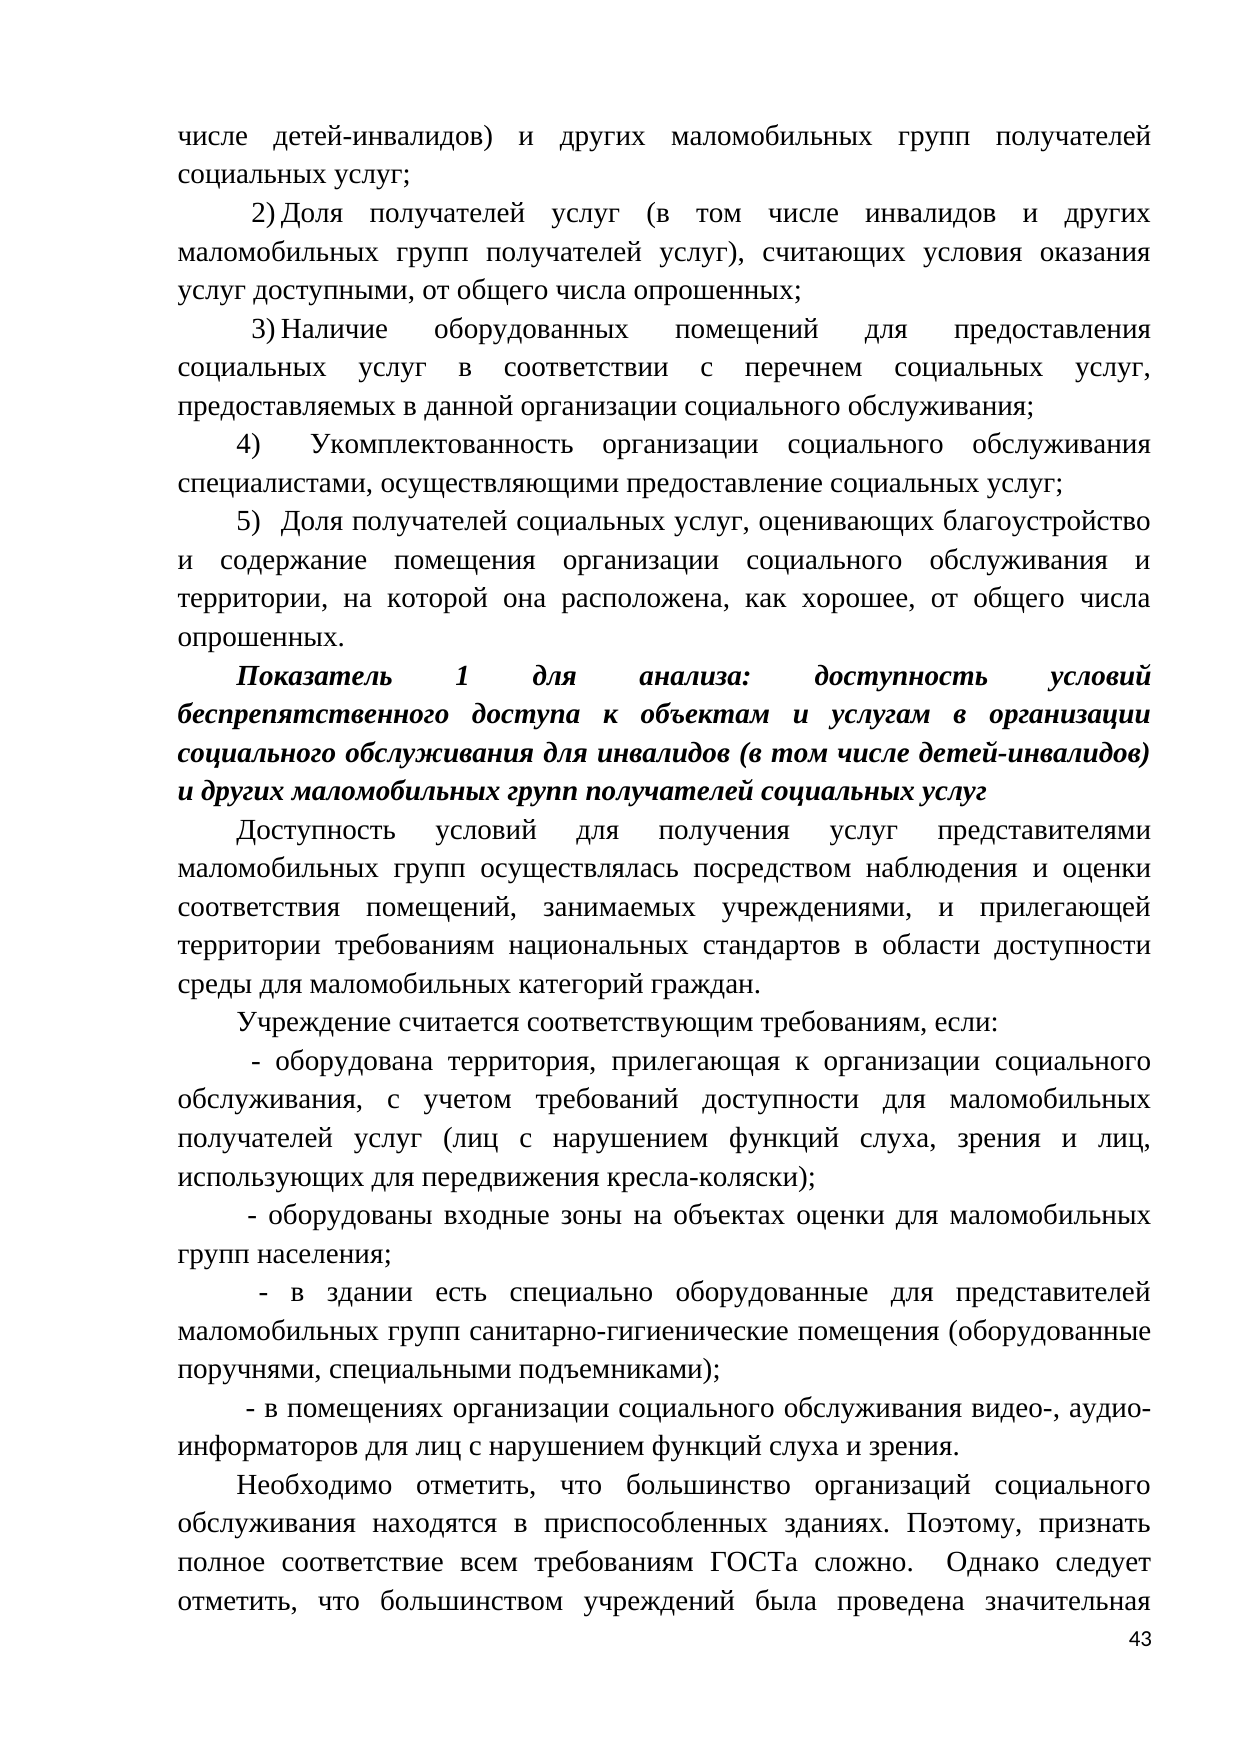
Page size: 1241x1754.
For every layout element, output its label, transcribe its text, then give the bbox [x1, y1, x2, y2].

list Укомплектованность организации социального обслуживания специалистами, осуществляющими предоставление социальных услуг; [177, 426, 1152, 498]
list Доля получателей услуг (в том числе инвалидов и других маломобильных групп получателей услуг), считающих условия оказания услуг доступными, от общего числа опрошенных; [177, 195, 1152, 306]
text - оборудована территория, прилегающая к организации социального обслуживания, с учетом требований доступности для маломобильных получателей услуг (лиц с нарушением функций слуха, зрения и лиц, использующих для передвижения кресла-коляски); [177, 1043, 1152, 1192]
list Наличие оборудованных помещений для предоставления социальных услуг в соответствии с перечнем социальных услуг, предоставляемых в данной организации социального обслуживания; [177, 311, 1152, 421]
text Учреждение считается соответствующим требованиям, если: [177, 1004, 1152, 1038]
text Доступность условий для получения услуг представителями маломобильных групп осуществлялась посредством наблюдения и оценки соответствия помещений, занимаемых учреждениями, и прилегающей территории требованиям национальных стандартов в области доступности среды для маломобильных категорий граждан. [177, 812, 1152, 999]
text - в здании есть специально оборудованные для представителей маломобильных групп санитарно-гигиенические помещения (оборудованные поручнями, специальными подъемниками); [177, 1274, 1152, 1385]
text - в помещениях организации социального обслуживания видео-, аудио- информаторов для лиц с нарушением функций слуха и зрения. [177, 1390, 1152, 1462]
list Доля получателей социальных услуг, оценивающих благоустройство и содержание помещения организации социального обслуживания и территории, на которой она расположена, как хорошее, от общего числа опрошенных. [177, 503, 1152, 653]
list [177, 118, 1152, 190]
text Показатель 1 для анализа: доступность условий беспрепятственного доступа к объектам и услугам в организации социального обслуживания для инвалидов (в том числе детей-инвалидов) и других маломобильных групп получателей социальных услуг [177, 658, 1152, 807]
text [177, 1467, 1152, 1616]
text - оборудованы входные зоны на объектах оценки для маломобильных групп населения; [177, 1197, 1152, 1269]
